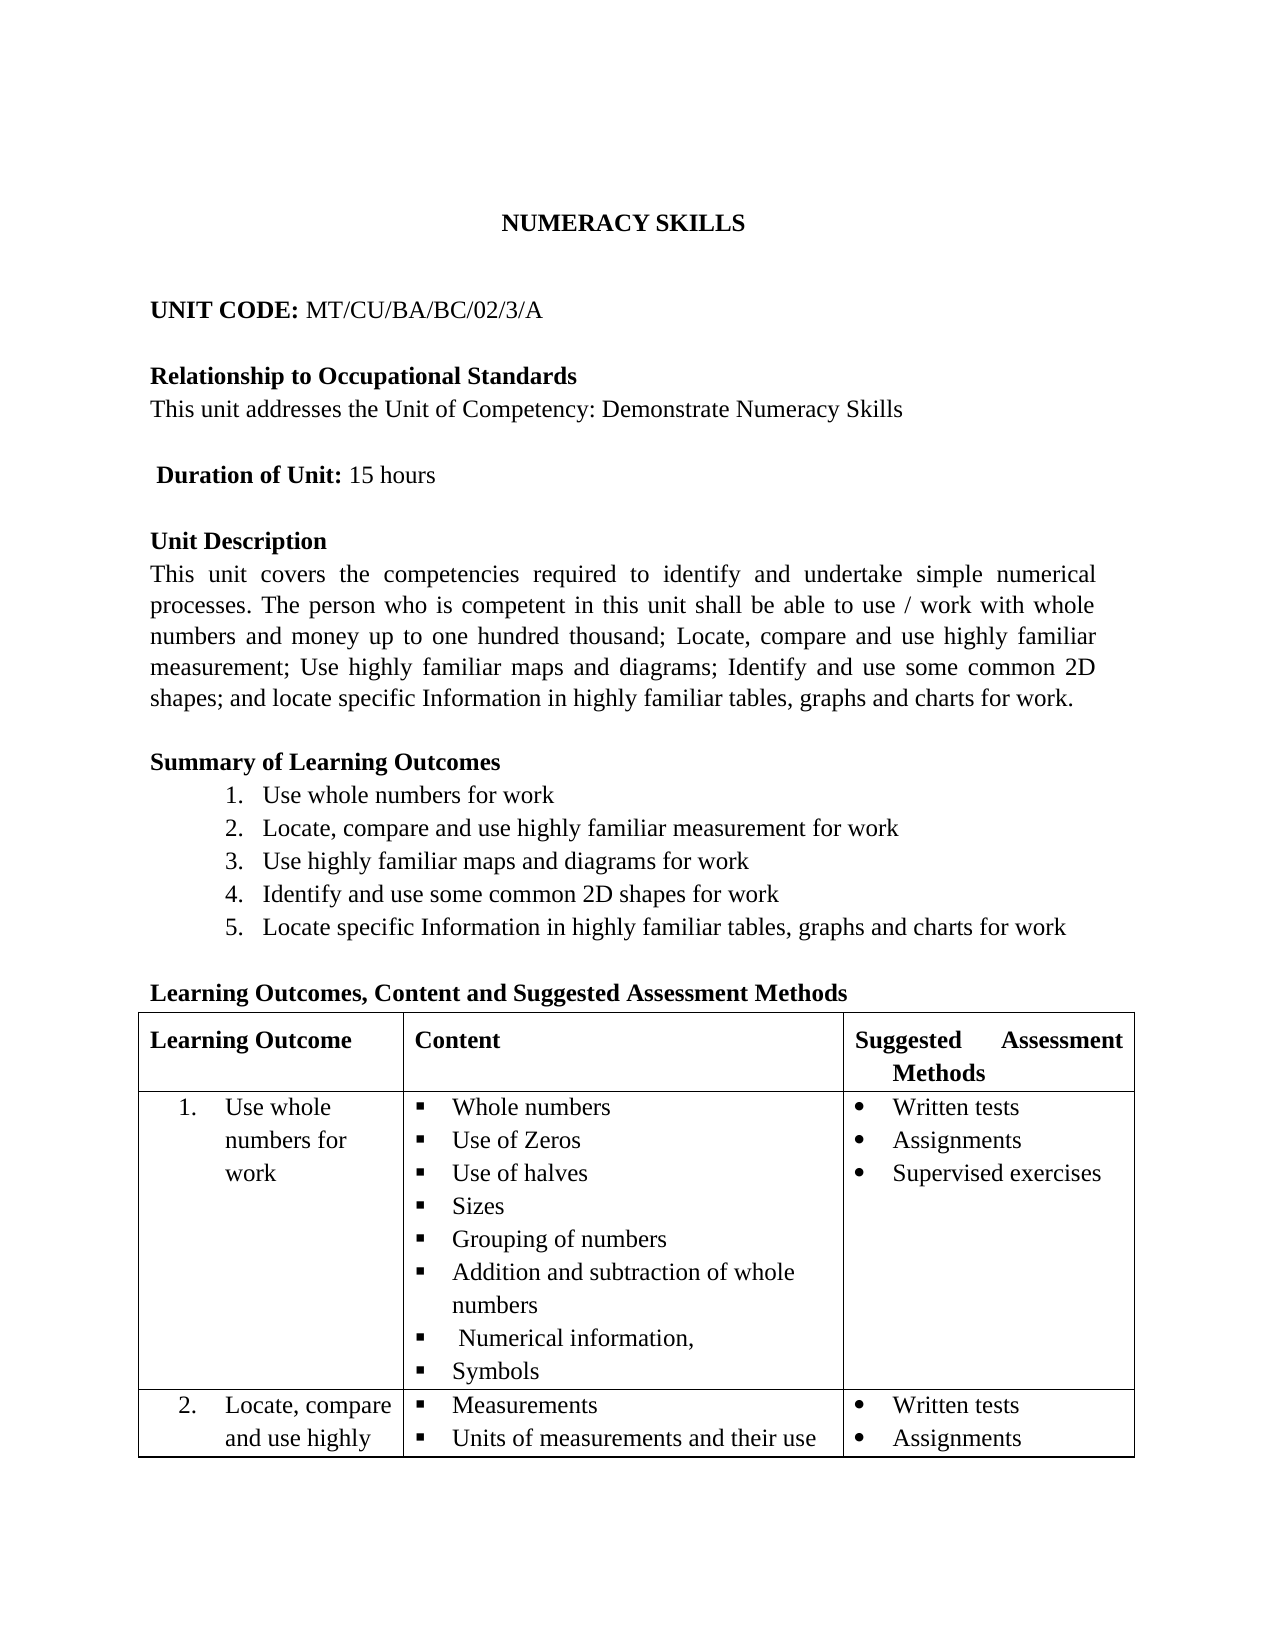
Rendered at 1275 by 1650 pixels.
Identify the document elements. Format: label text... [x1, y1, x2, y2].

table_cell Use whole numbers for work [139, 1092, 403, 1389]
list Identify and use some common 2D shapes for work [225, 879, 1097, 908]
table_header Learning Outcome [139, 1013, 403, 1091]
table_header Content [404, 1013, 843, 1091]
text This unit covers the competencies required to identify and undertake simple numerical processes. The person who is competent in this unit shall be able to use / work with whole numbers and money up to one hundred thousand; Locate, compare and use highly familiar measurement; Use highly familiar maps and diagrams; Identify and use some common 2D shapes; and locate specific Information in highly familiar tables, graphs and charts for work. [150, 559, 1097, 712]
list Use whole numbers for work [225, 780, 1097, 809]
subtitle NUMERACY SKILLS [150, 208, 1097, 237]
list Locate specific Information in highly familiar tables, graphs and charts for work [225, 912, 1097, 941]
text This unit addresses the Unit of Competency: Demonstrate Numeracy Skills [150, 394, 1097, 423]
table_header Suggested Assessment Methods [844, 1013, 1134, 1091]
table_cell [404, 1390, 843, 1456]
text Learning Outcomes, Content and Suggested Assessment Methods [150, 978, 1097, 1007]
table_cell Whole numbers Use of Zeros Use of halves Sizes Grouping of numbers Addition and subtraction of whole numbers Numerical information, Symbols [404, 1092, 843, 1389]
text UNIT CODE: MT/CU/BA/BC/02/3/A [150, 295, 1097, 324]
table_cell Written tests Assignments Supervised exercises [844, 1092, 1134, 1389]
text Relationship to Occupational Standards [150, 361, 1097, 390]
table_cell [844, 1390, 1134, 1456]
text Unit Description [150, 526, 1097, 555]
text Summary of Learning Outcomes [150, 747, 1097, 776]
text Duration of Unit: 15 hours [150, 460, 1097, 489]
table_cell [139, 1390, 403, 1456]
list Locate, compare and use highly familiar measurement for work [225, 813, 1097, 842]
list Use highly familiar maps and diagrams for work [225, 846, 1097, 875]
